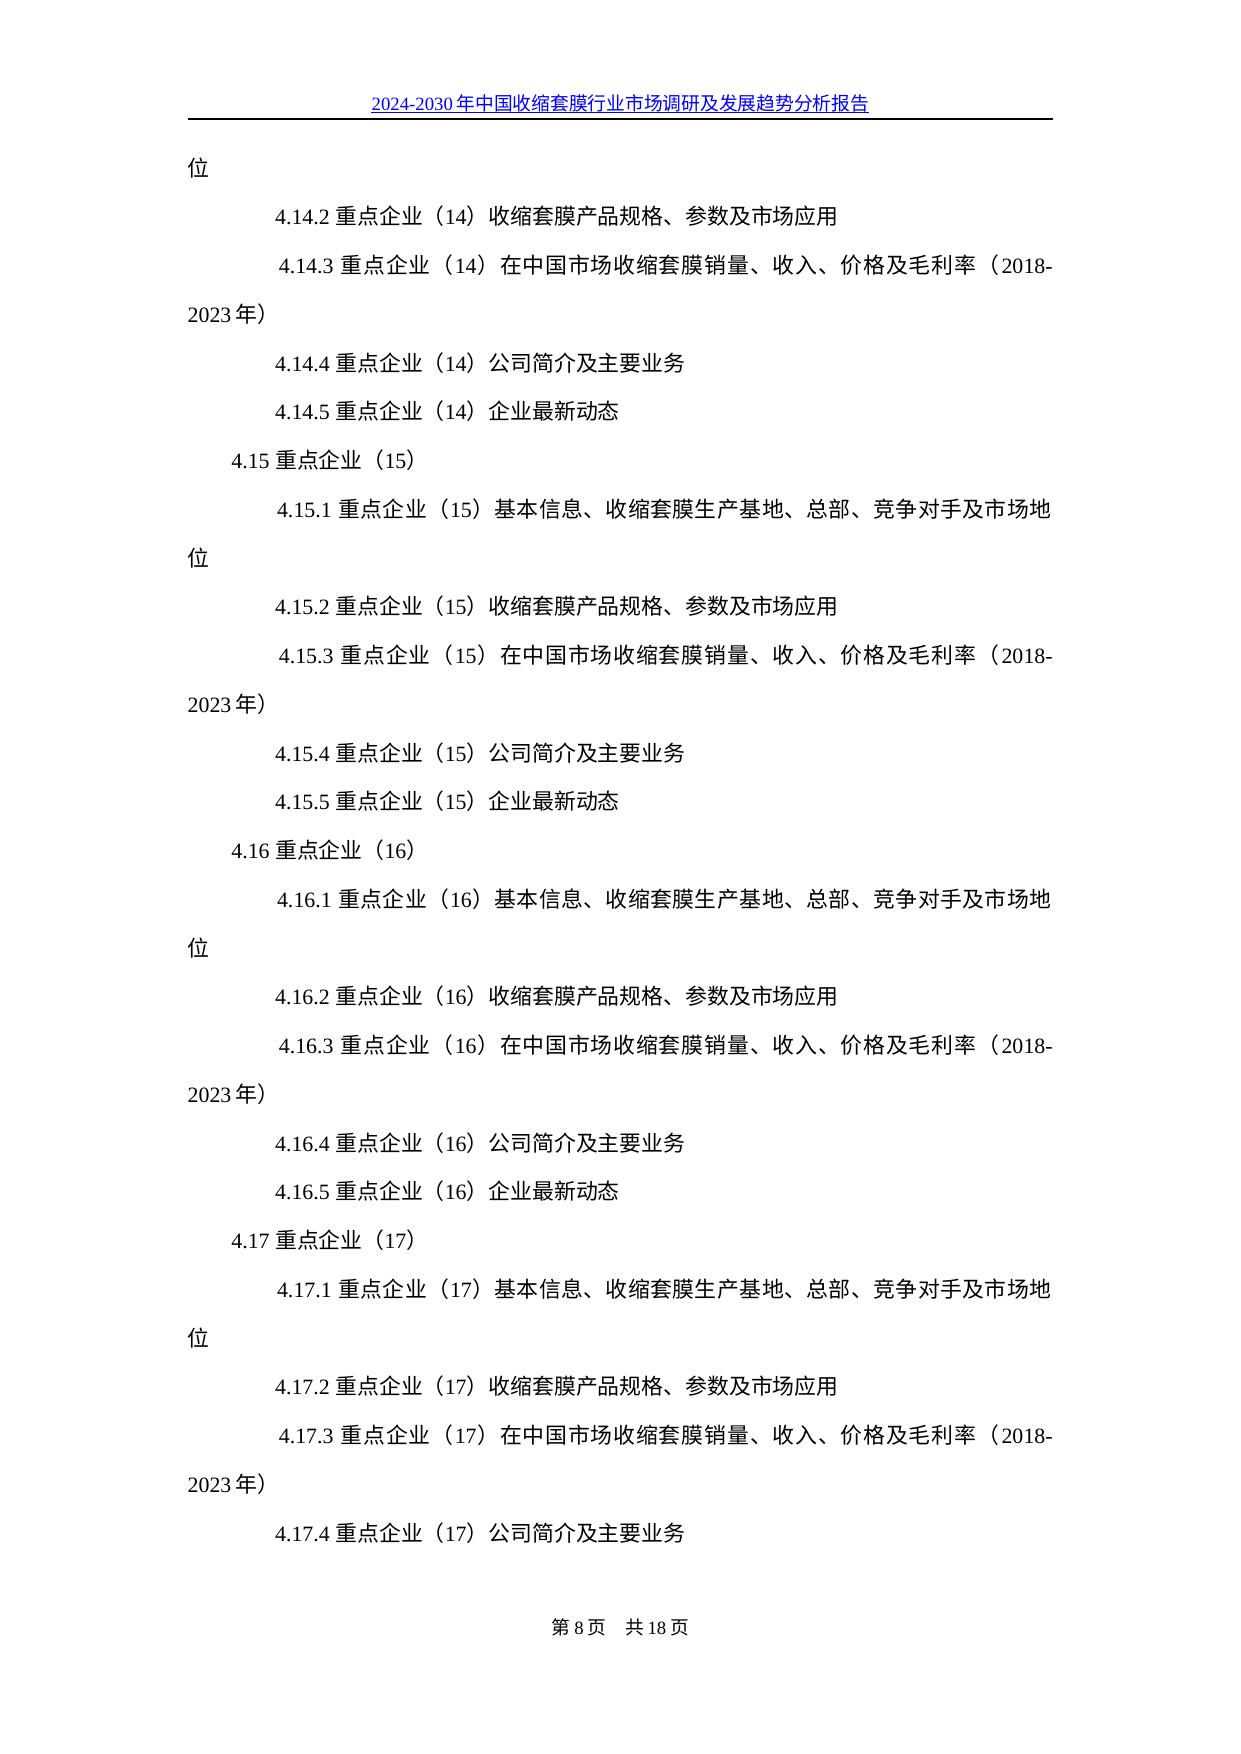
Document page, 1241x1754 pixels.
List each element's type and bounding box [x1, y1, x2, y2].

text [187, 150, 1053, 1548]
